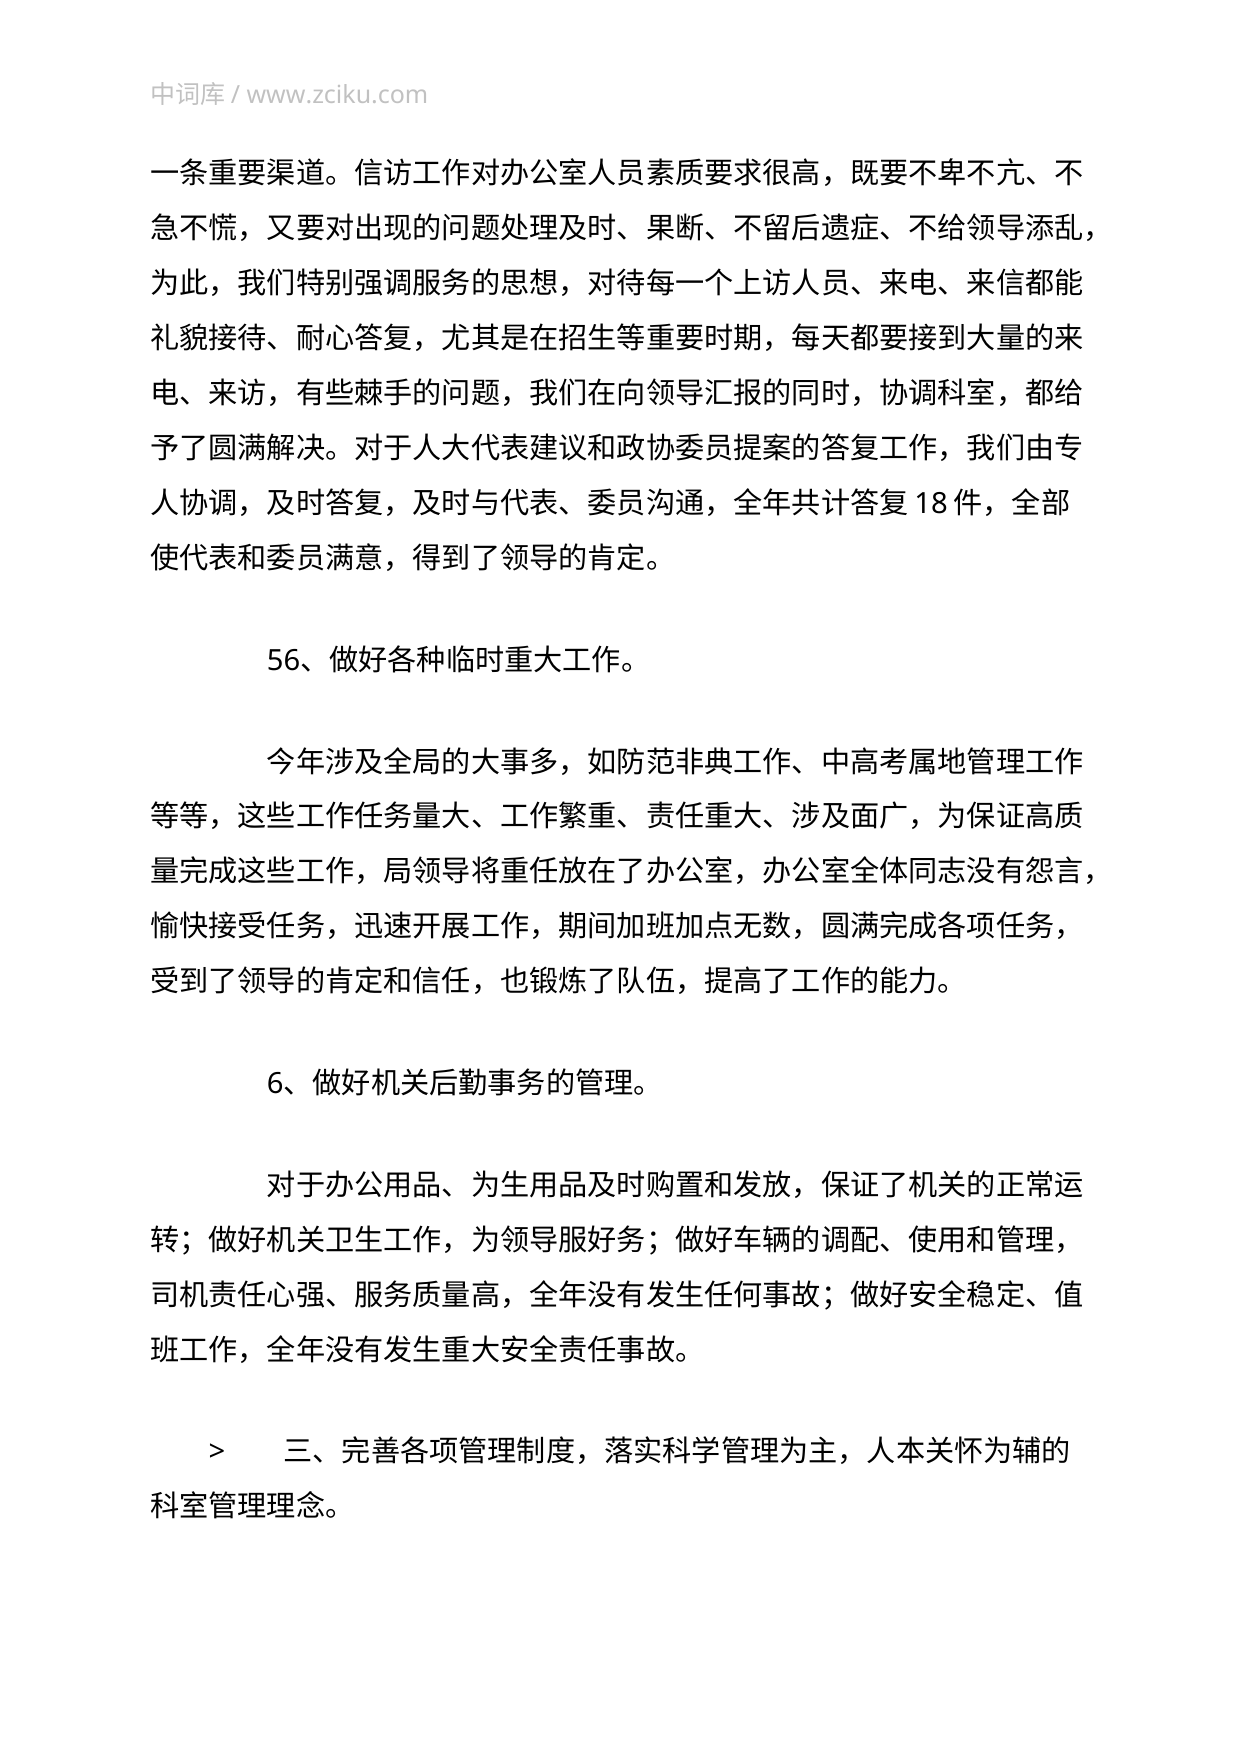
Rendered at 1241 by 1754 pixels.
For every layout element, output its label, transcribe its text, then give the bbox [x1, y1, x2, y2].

text 6、做好机关后勤事务的管理。 [150, 1059, 1090, 1102]
text > 三、完善各项管理制度，落实科学管理为主，人本关怀为辅的科室管理理念。 [150, 1428, 1090, 1525]
text 56、做好各种临时重大工作。 [150, 636, 1090, 678]
text 今年涉及全局的大事多，如防范非典工作、中高考属地管理工作等等，这些工作任务量大、工作繁重、责任重大、涉及面广，为保证高质量完成这些工作，局领导将重任放在了办公室，办公室全体同志没有怨言，愉快接受任务，迅速开展工作，期间加班加点无数，圆满完成各项任务，受到了领导的肯定和信任，也锻炼了队伍，提高了工作的能力。 [150, 738, 1090, 1000]
text 对于办公用品、为生用品及时购置和发放，保证了机关的正常运转；做好机关卫生工作，为领导服好务；做好车辆的调配、使用和管理，司机责任心强、服务质量高，全年没有发生任何事故；做好安全稳定、值班工作，全年没有发生重大安全责任事故。 [150, 1161, 1090, 1368]
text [150, 150, 1090, 577]
